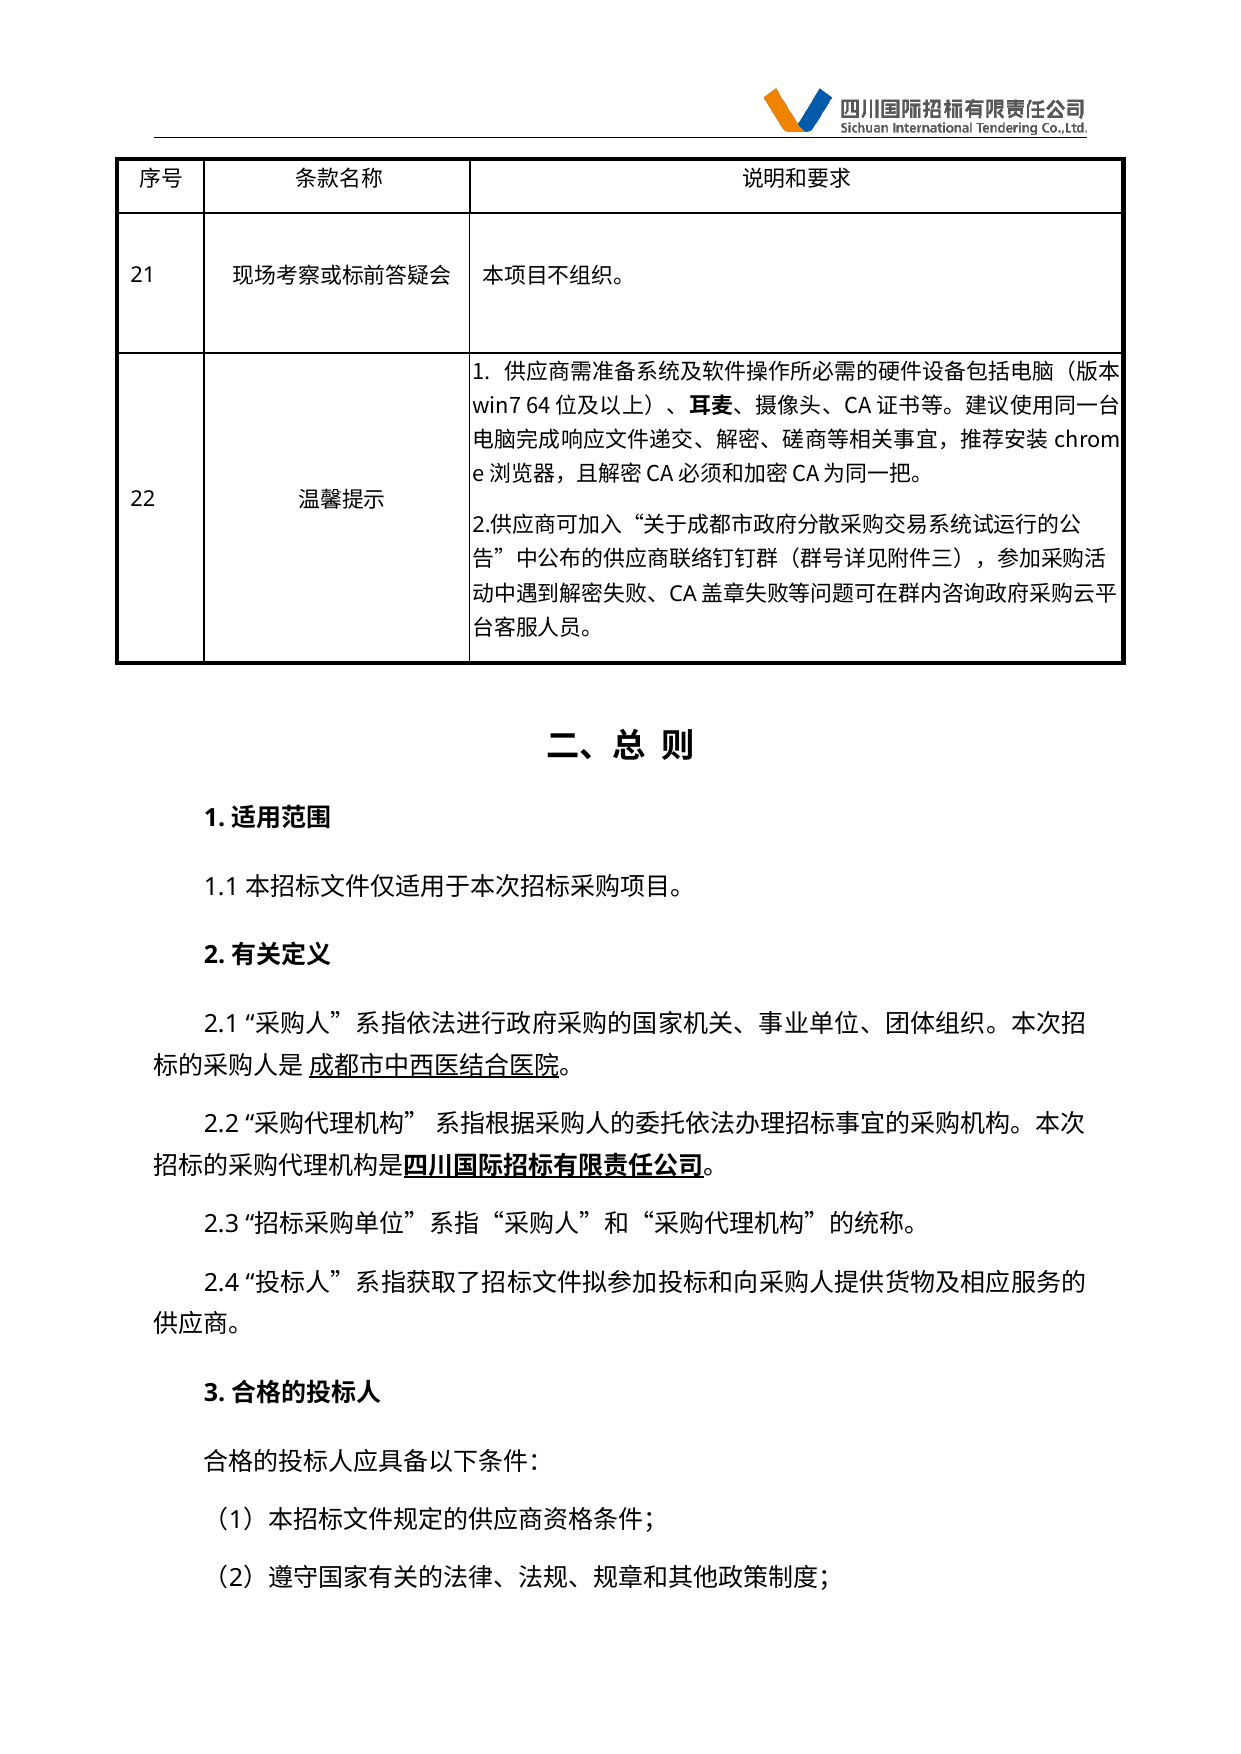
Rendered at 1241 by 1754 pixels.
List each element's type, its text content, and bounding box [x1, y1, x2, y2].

table_header 序号 [119, 161, 203, 212]
table_cell 21 [119, 214, 203, 352]
table_cell 22 [119, 354, 203, 661]
subtitle 2. 有关定义 [153, 931, 1087, 972]
text （2）遵守国家有关的法律、法规、规章和其他政策制度； [153, 1553, 1087, 1595]
text 合格的投标人应具备以下条件： [153, 1437, 1087, 1478]
text 2.3 “招标采购单位”系指“采购人”和“采购代理机构”的统称。 [153, 1199, 1087, 1241]
subtitle 1. 适用范围 [153, 793, 1087, 835]
table_cell 本项目不组织。 [470, 214, 1121, 352]
subtitle 3. 合格的投标人 [153, 1368, 1087, 1410]
text 2.4 “投标人”系指获取了招标文件拟参加投标和向采购人提供货物及相应服务的供应商。 [153, 1258, 1087, 1341]
table_header 条款名称 [205, 161, 469, 212]
text 2.1 “采购人”系指依法进行政府采购的国家机关、事业单位、团体组织。本次招标的采购人是 成都市中西医结合医院。 [153, 999, 1087, 1083]
text （1）本招标文件规定的供应商资格条件； [153, 1495, 1087, 1537]
table_cell 供应商需准备系统及软件操作所必需的硬件设备包括电脑（版本 win7 64位及以上）、耳麦、摄像头、CA证书等。建议使用同一台电脑完成响应文件递交、解密、磋商等相关事宜，推荐安装 chrome 浏览器，且解密CA必须和加密CA为同一把。 2.供应商可加入“关于成都市政府分散采购交易系统试运行的公告”中公布的供应商联络钉钉群（群号详见附件三），参加采购活动中遇到解密失败、CA盖章失败等问题可在群内咨询政府采购云平台客服人员。 [470, 354, 1121, 661]
table_header 说明和要求 [471, 161, 1121, 212]
text 2.2 “采购代理机构” 系指根据采购人的委托依法办理招标事宜的采购机构。本次招标的采购代理机构是四川国际招标有限责任公司。 [153, 1099, 1087, 1183]
table_cell 现场考察或标前答疑会 [205, 214, 469, 352]
picture [763, 88, 1087, 135]
table_cell 温馨提示 [205, 354, 469, 661]
text 1.1 本招标文件仅适用于本次招标采购项目。 [153, 862, 1087, 903]
subtitle 二、总 则 [153, 724, 1087, 766]
